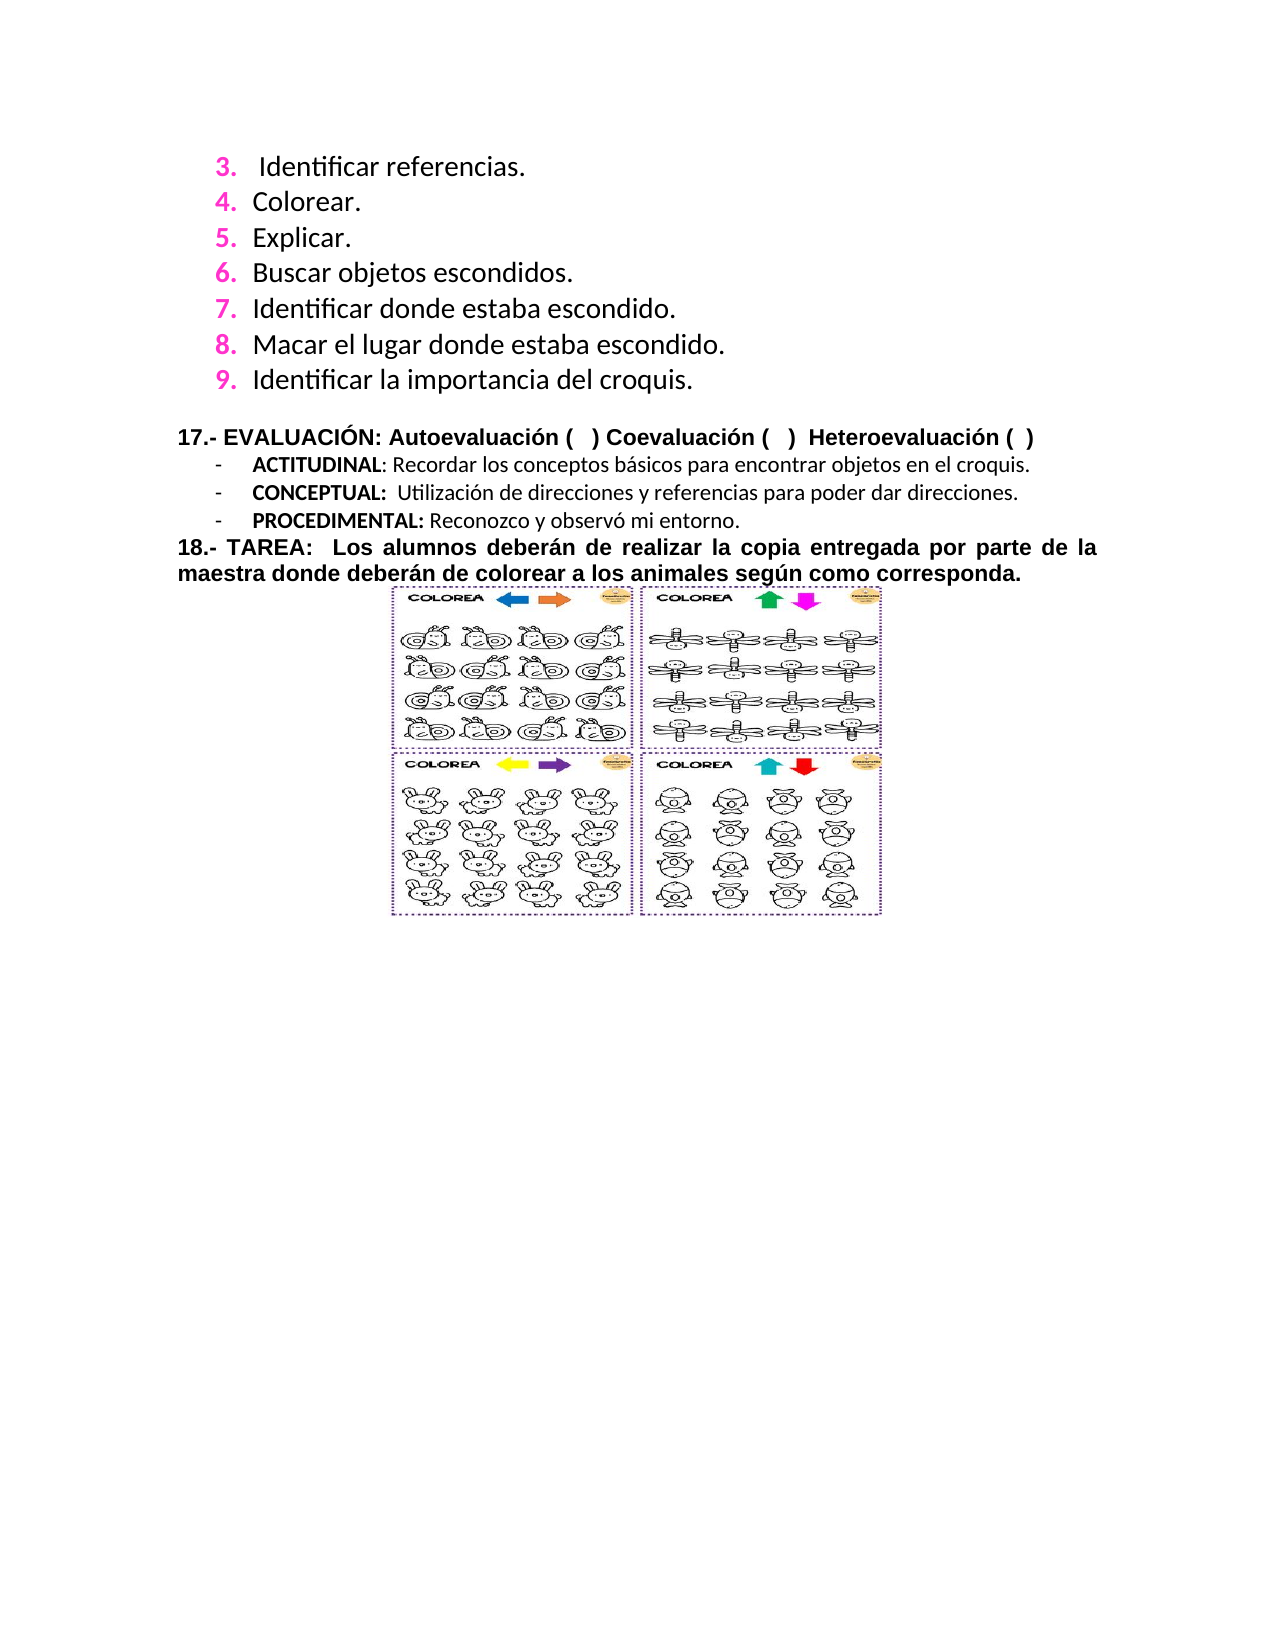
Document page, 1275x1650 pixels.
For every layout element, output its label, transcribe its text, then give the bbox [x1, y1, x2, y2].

list ACTITUDINAL: Recordar los conceptos básicos para encontrar objetos en el croquis. [215, 450, 1098, 478]
list Explicar. [215, 219, 1098, 254]
picture [386, 586, 889, 918]
list Colorear. [215, 183, 1098, 219]
list Macar el lugar donde estaba escondido. [215, 326, 1098, 361]
list Identificar referencias. [215, 148, 1098, 183]
list Identificar donde estaba escondido. [215, 290, 1098, 326]
list PROCEDIMENTAL: Reconozco y observó mi entorno. [215, 506, 1098, 534]
text 17.- EVALUACIÓN: Autoevaluación ( ) Coevaluación ( ) Heteroevaluación ( ) [177, 423, 1098, 450]
text 18.- TAREA: Los alumnos deberán de realizar la copia entregada por parte de la maestra donde deberán de colorear a los animales según como corresponda. [177, 534, 1098, 587]
list CONCEPTUAL: Utilización de direcciones y referencias para poder dar direcciones. [215, 478, 1098, 506]
list Buscar objetos escondidos. [215, 254, 1098, 290]
list Identificar la importancia del croquis. [215, 361, 1098, 397]
